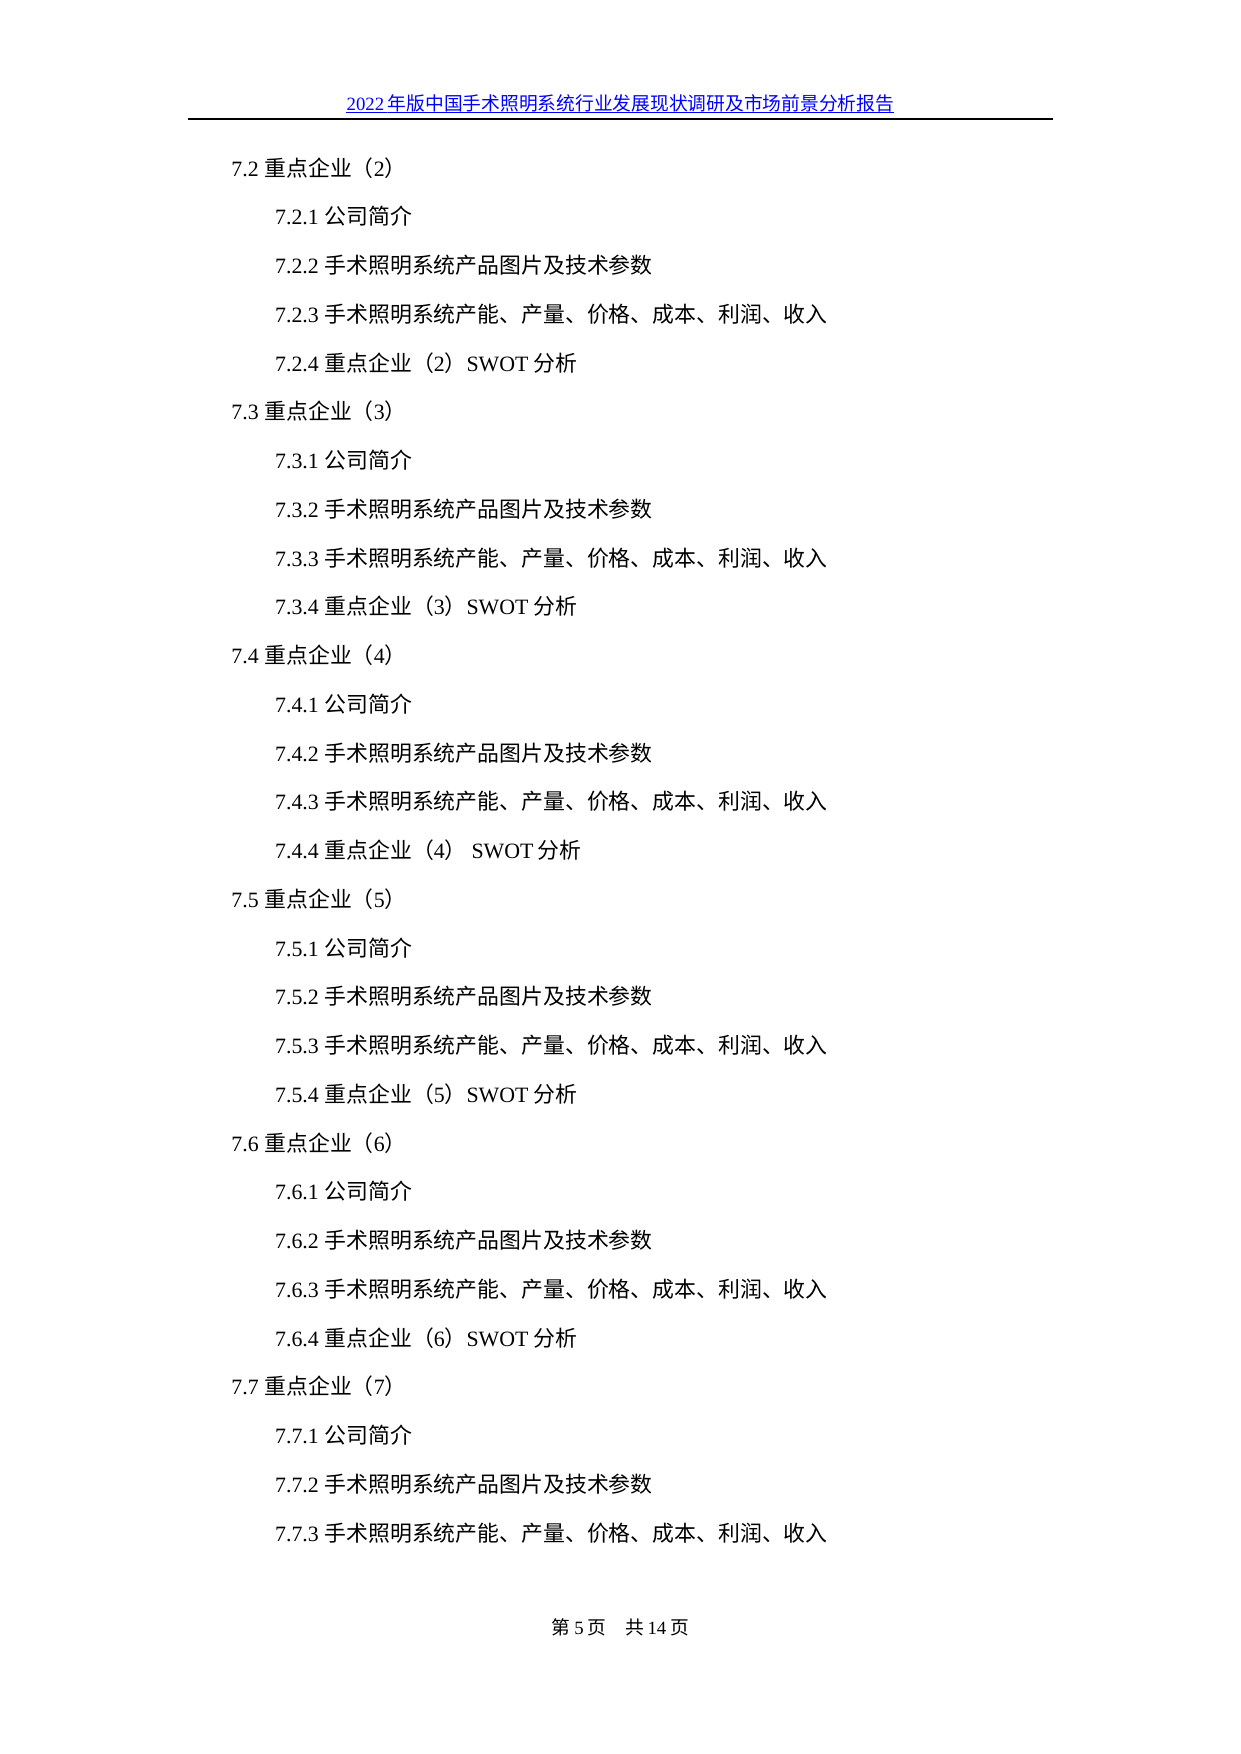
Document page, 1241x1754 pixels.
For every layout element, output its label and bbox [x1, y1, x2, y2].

text [187, 150, 1053, 1548]
